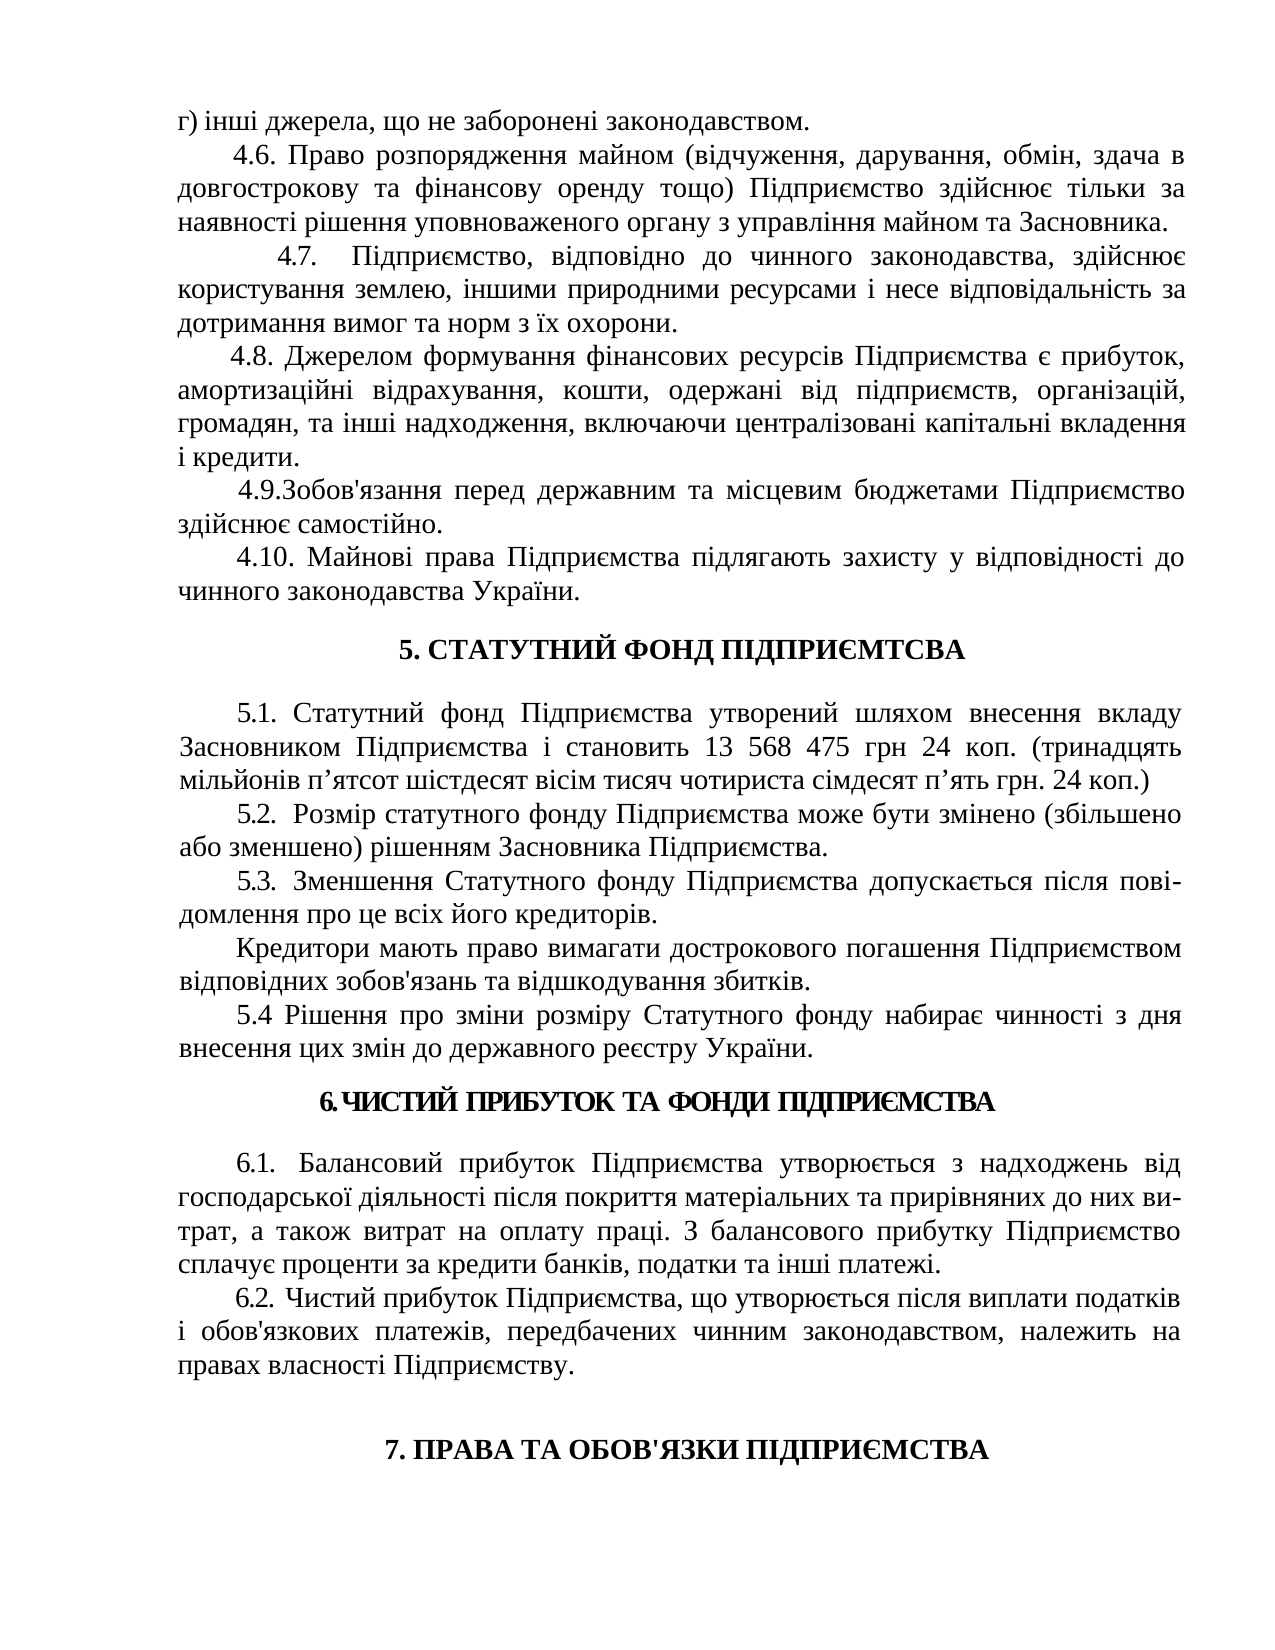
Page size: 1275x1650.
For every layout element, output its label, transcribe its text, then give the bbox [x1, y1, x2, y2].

list Чистий прибуток Підприємства, що утворюється після виплати податків і обов'язкових платежів, передбачених чинним законодавством, належить на правах власності Підприємству. [177, 1280, 1180, 1380]
text 4.7. Підприємство, відповідно до чинного законодавства, здійснює користування землею, іншими природними ресурсами і несе відповідальність за дотримання вимог та норм з їх охорони. [177, 238, 1186, 338]
text 4.10. Майнові права Підприємства підлягають захисту у відповідності до чинного законодавства України. [177, 539, 1186, 607]
text 5. СТАТУТНИЙ ФОНД ПІДПРИЄМТСВА [178, 632, 1186, 666]
text 4.8. Джерелом формування фінансових ресурсів Підприємства є прибуток, амортизаційні відрахування, кошти, одержані від підприємств, організацій, громадян, та інші надходження, включаючи централізовані капітальні вкладення і кредити. [177, 338, 1186, 472]
text г) інші джерела, що не заборонені законодавством. [177, 103, 1186, 137]
list Статутний фонд Підприємства утворений шляхом внесення вкладу Засновником Підприємства і становить 13 568 475 грн 24 коп. (тринадцять мільйонів п’ятсот шістдесят вісім тисяч чотириста сімдесят п’ять грн. 24 коп.) [179, 695, 1182, 796]
text Кредитори мають право вимагати дострокового погашення Підприємством відповідних зобов'язань та відшкодування збитків. [179, 930, 1182, 997]
list Розмір статутного фонду Підприємства може бути змінено (збільшено або зменшено) рішенням Засновника Підприємства. [179, 796, 1182, 863]
text 5.4 Рішення про зміни розміру Статутного фонду набирає чинності з дня внесення цих змін до державного реєстру України. [179, 997, 1182, 1064]
text 6.1. Балансовий прибуток Підприємства утворюється з надходжень від господарської діяльності після покриття матеріальних та прирівняних до них витрат, а також витрат на оплату праці. З балансового прибутку Підприємство сплачує проценти за кредити банків, податки та інші платежі. [178, 1146, 1181, 1280]
text 7. ПРАВА ТА ОБОВ'ЯЗКИ ПІДПРИЄМСТВА [187, 1432, 1186, 1466]
text 4.6. Право розпорядження майном (відчуження, дарування, обмін, здача в довгострокову та фінансову оренду тощо) Підприємство здійснює тільки за наявності рішення уповноваженого органу з управління майном та Засновника. [177, 137, 1186, 238]
text 4.9.Зобов'язання перед державним та місцевим бюджетами Підприємство здійснює самостійно. [177, 472, 1186, 539]
list Зменшення Статутного фонду Підприємства допускається після повідомлення про це всіх його кредиторів. [179, 863, 1181, 930]
text 6. ЧИСТИЙ ПРИБУТОК ТА ФОНДИ ПІДПРИЄМСТВА [319, 1084, 1186, 1118]
